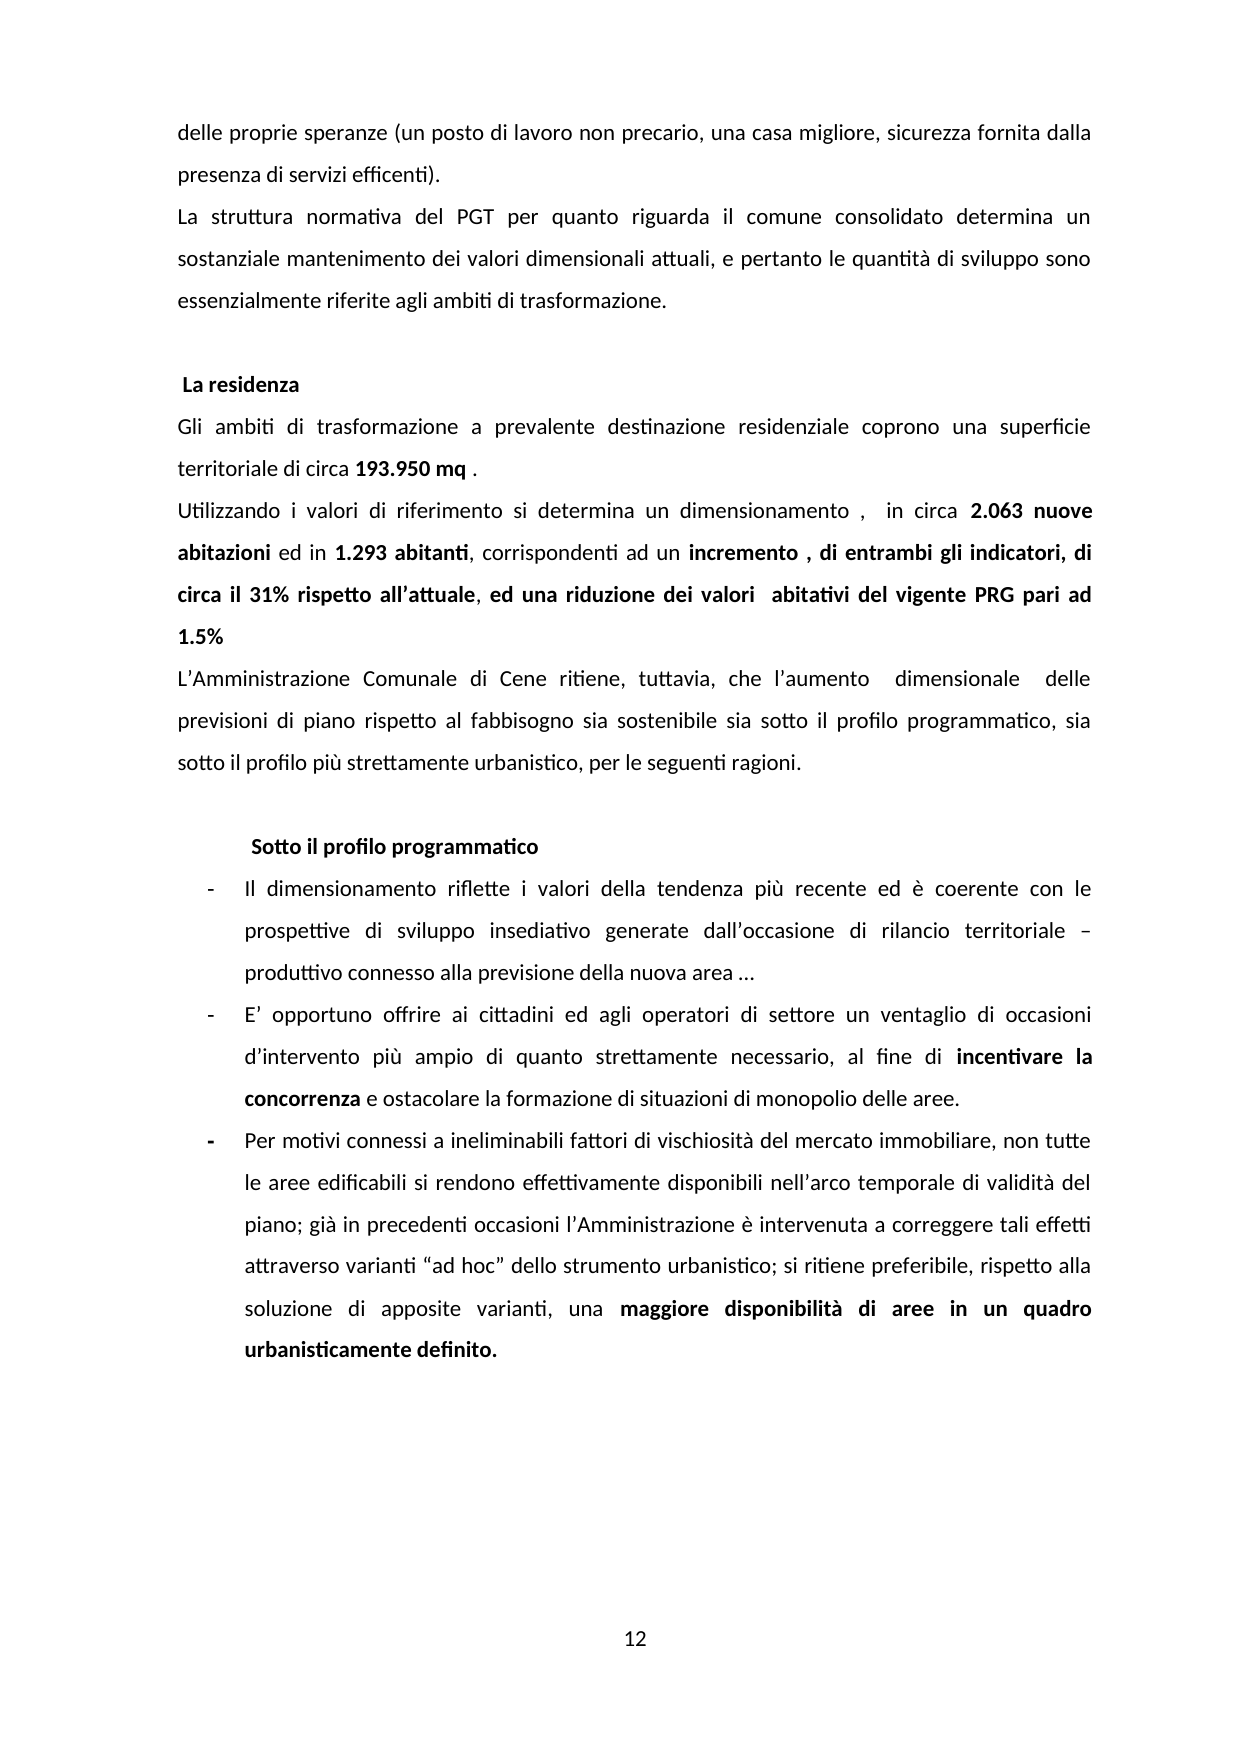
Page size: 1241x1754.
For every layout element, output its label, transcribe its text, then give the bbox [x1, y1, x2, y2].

text La struttura normativa del PGT per quanto riguarda il comune consolidato determina un sostanziale mantenimento dei valori dimensionali attuali, e pertanto le quantità di sviluppo sono essenzialmente riferite agli ambiti di trasformazione. [177, 202, 1093, 314]
text La residenza [177, 370, 1093, 398]
text Sotto il profilo programmatico [207, 832, 1093, 860]
text Gli ambiti di trasformazione a prevalente destinazione residenziale coprono una superficie territoriale di circa 193.950 mq . [177, 412, 1093, 482]
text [177, 118, 1093, 188]
list Il dimensionamento riflette i valori della tendenza più recente ed è coerente con le prospettive di sviluppo insediativo generate dall’occasione di rilancio territoriale – produttivo connesso alla previsione della nuova area … [207, 874, 1093, 986]
list E’ opportuno offrire ai cittadini ed agli operatori di settore un ventaglio di occasioni d’intervento più ampio di quanto strettamente necessario, al fine di incentivare la concorrenza e ostacolare la formazione di situazioni di monopolio delle aree. [207, 1000, 1093, 1112]
text Utilizzando i valori di riferimento si determina un dimensionamento , in circa 2.063 nuove abitazioni ed in 1.293 abitanti, corrispondenti ad un incremento , di entrambi gli indicatori, di circa il 31% rispetto all’attuale, ed una riduzione dei valori abitativi del vigente PRG pari ad 1.5% [177, 496, 1093, 650]
text L’Amministrazione Comunale di Cene ritiene, tuttavia, che l’aumento dimensionale delle previsioni di piano rispetto al fabbisogno sia sostenibile sia sotto il profilo programmatico, sia sotto il profilo più strettamente urbanistico, per le seguenti ragioni. [177, 664, 1093, 776]
list Per motivi connessi a ineliminabili fattori di vischiosità del mercato immobiliare, non tutte le aree edificabili si rendono effettivamente disponibili nell’arco temporale di validità del piano; già in precedenti occasioni l’Amministrazione è intervenuta a correggere tali effetti attraverso varianti “ad hoc” dello strumento urbanistico; si ritiene preferibile, rispetto alla soluzione di apposite varianti, una maggiore disponibilità di aree in un quadro urbanisticamente definito. [207, 1126, 1093, 1364]
